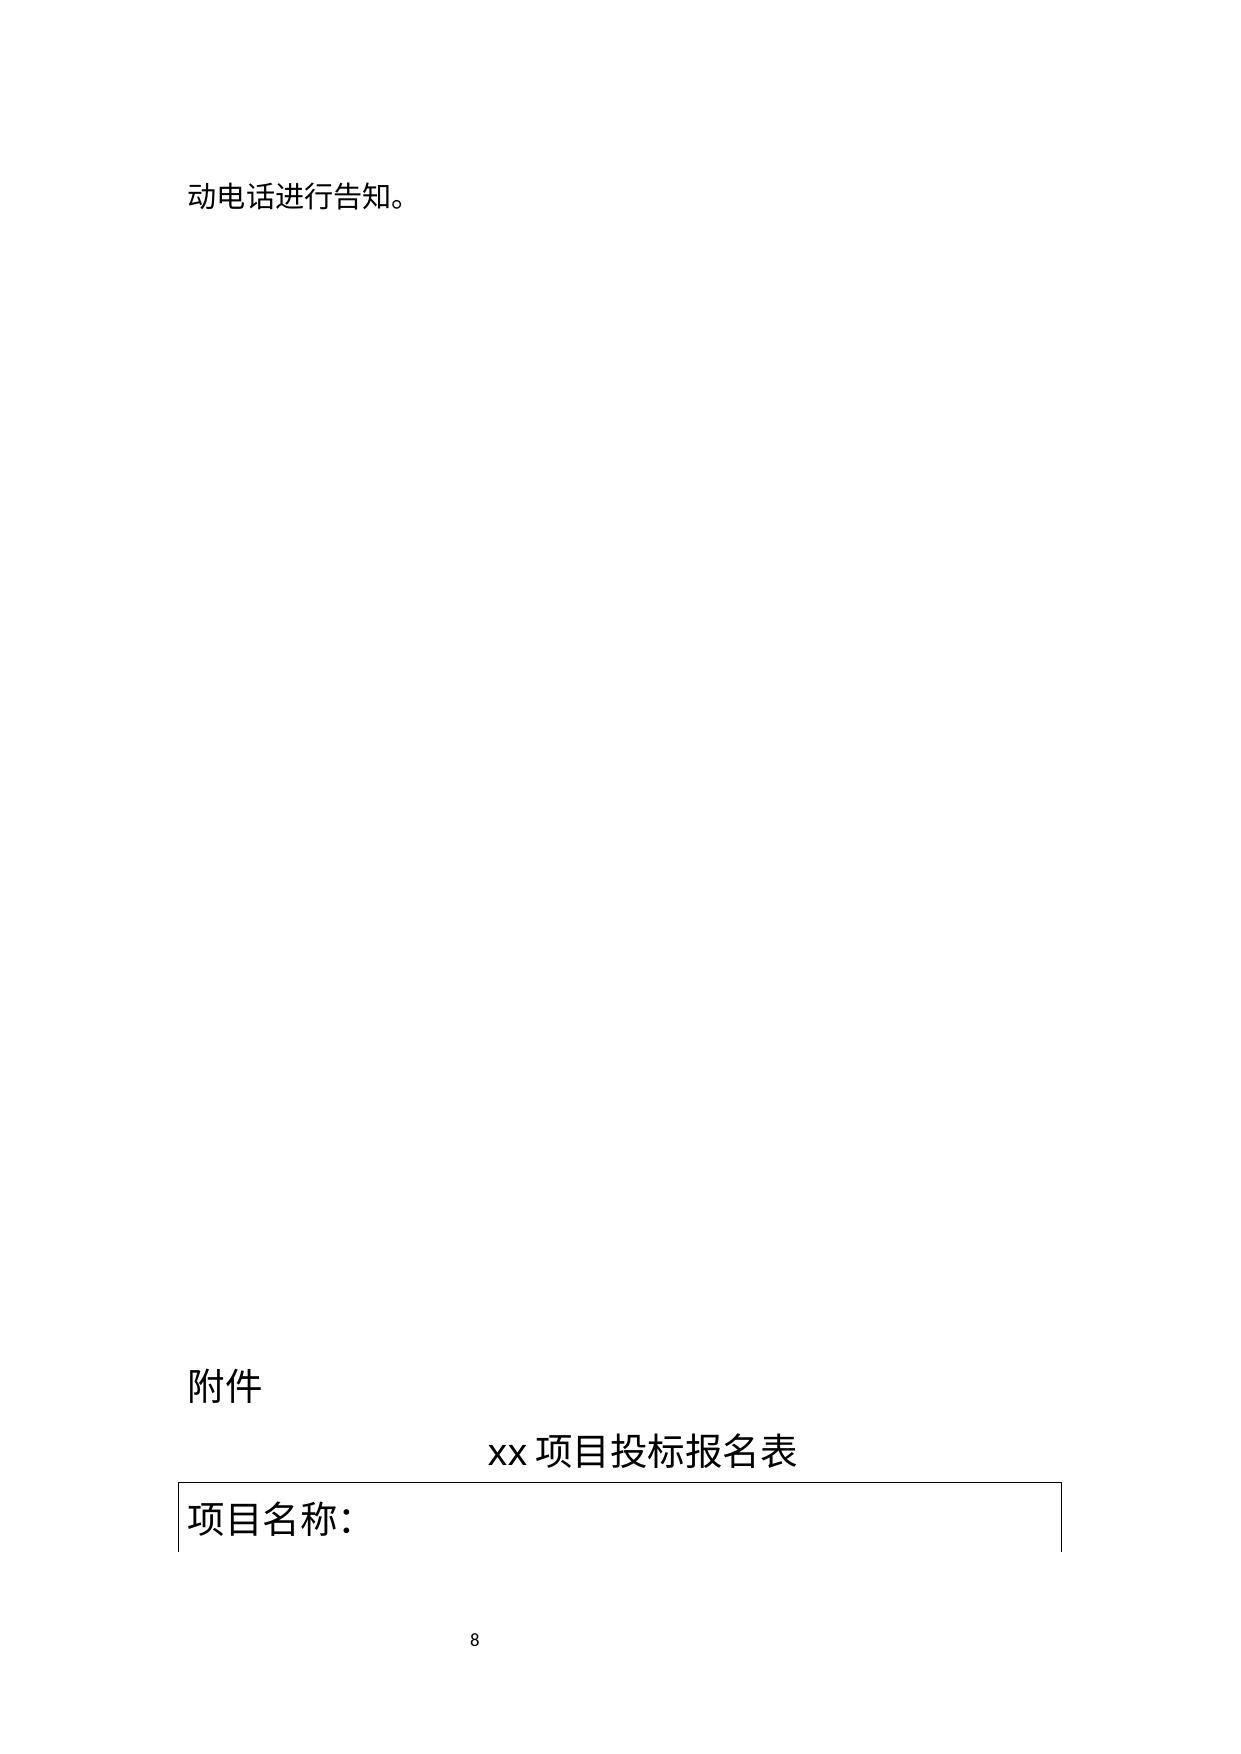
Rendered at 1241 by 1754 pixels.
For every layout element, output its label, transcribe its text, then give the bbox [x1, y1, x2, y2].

text xx项目投标报名表 [187, 1417, 1053, 1482]
text 项目名称： [179, 1483, 1061, 1552]
text 附件 [187, 1352, 1053, 1417]
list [187, 162, 1053, 227]
